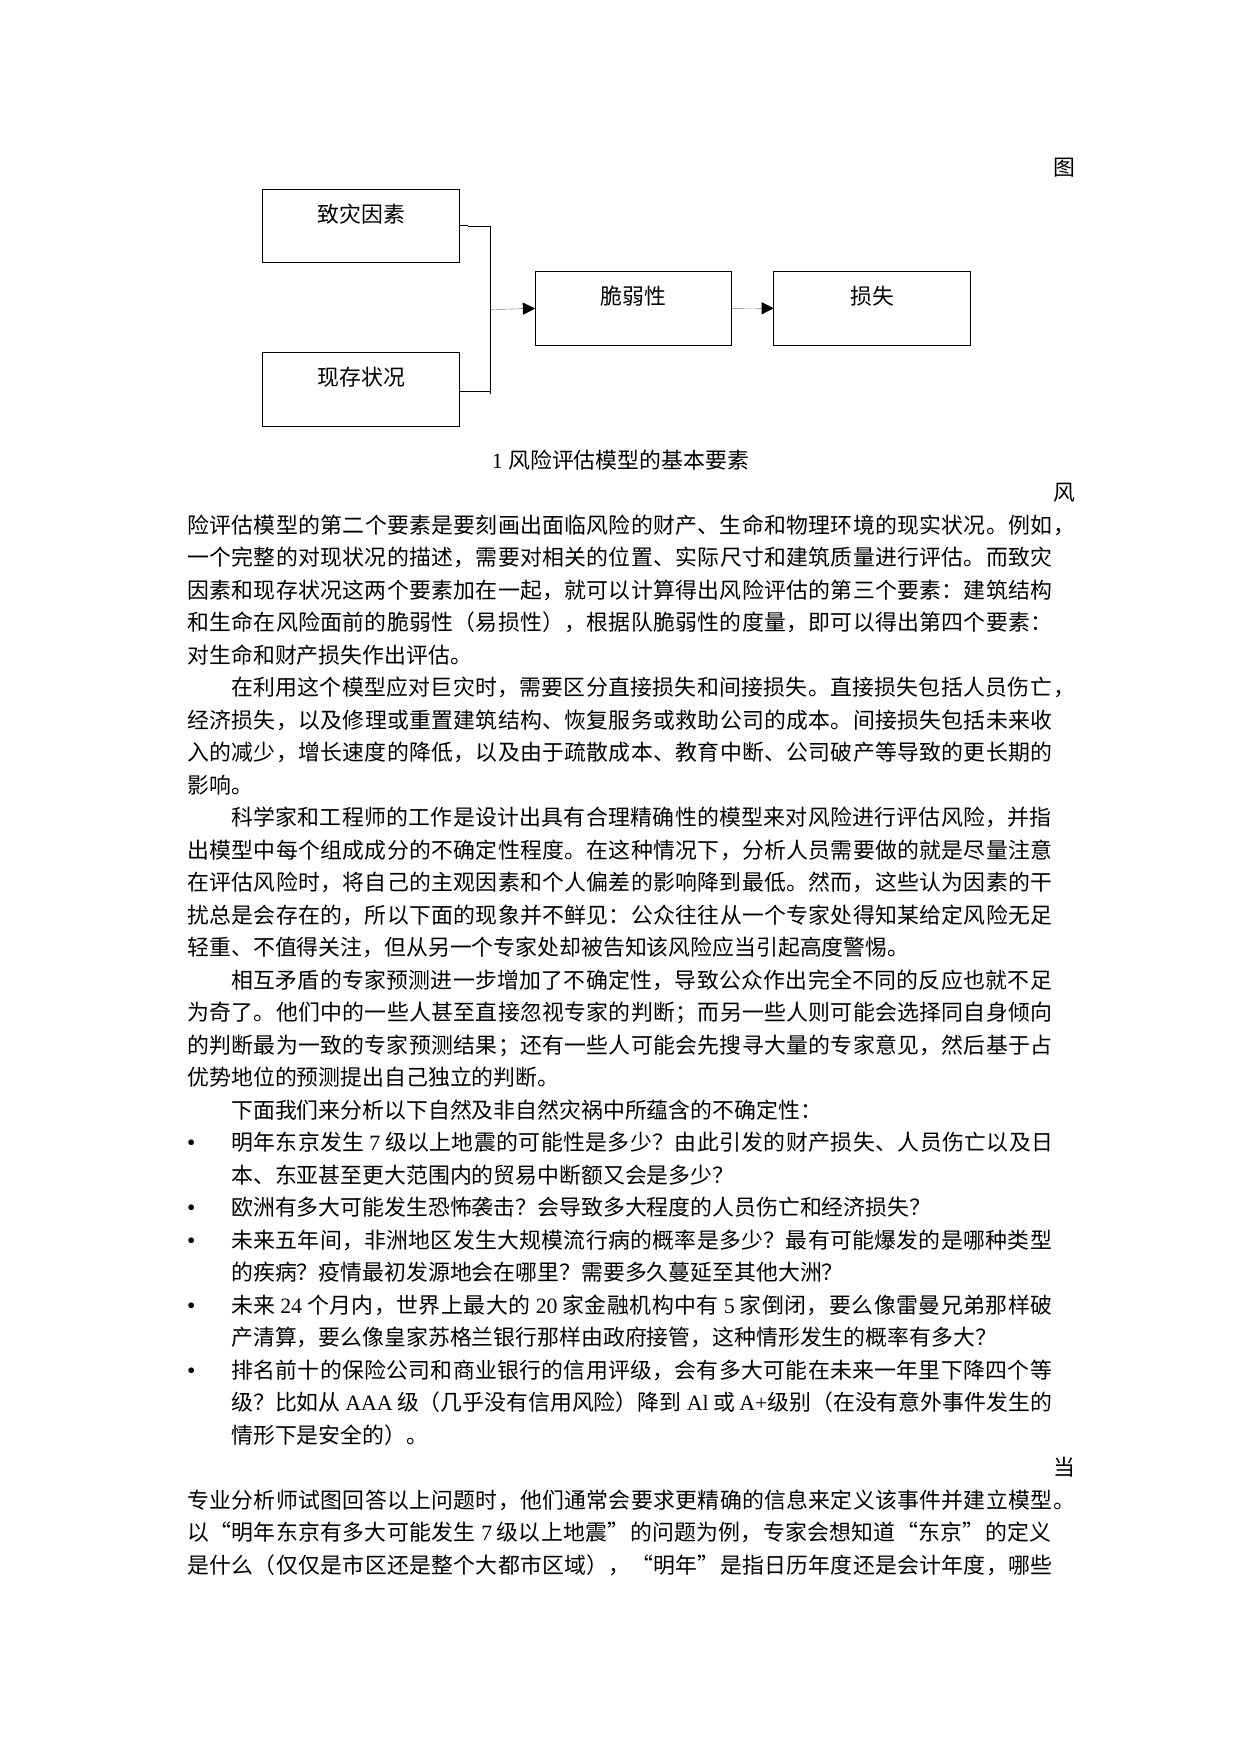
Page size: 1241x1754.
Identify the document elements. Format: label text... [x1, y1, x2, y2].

list 排名前十的保险公司和商业银行的信用评级，会有多大可能在未来一年里下降四个等级？比如从AAA级（几乎没有信用风险）降到Al或A+级别（在没有意外事件发生的情形下是安全的）。 [187, 1352, 1053, 1450]
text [187, 1450, 1053, 1580]
list 未来24个月内，世界上最大的20家金融机构中有5家倒闭，要么像雷曼兄弟那样破产清算，要么像皇家苏格兰银行那样由政府接管，这种情形发生的概率有多大？ [187, 1287, 1053, 1352]
text 在利用这个模型应对巨灾时，需要区分直接损失和间接损失。直接损失包括人员伤亡，经济损失，以及修理或重置建筑结构、恢复服务或救助公司的成本。间接损失包括未来收入的减少，增长速度的降低，以及由于疏散成本、教育中断、公司破产等导致的更长期的影响。 [187, 670, 1053, 800]
list 未来五年间，非洲地区发生大规模流行病的概率是多少？最有可能爆发的是哪种类型的疾病？疫情最初发源地会在哪里？需要多久蔓延至其他大洲？ [187, 1222, 1053, 1287]
list 欧洲有多大可能发生恐怖袭击？会导致多大程度的人员伤亡和经济损失？ [187, 1190, 1053, 1222]
text 科学家和工程师的工作是设计出具有合理精确性的模型来对风险进行评估风险，并指出模型中每个组成成分的不确定性程度。在这种情况下，分析人员需要做的就是尽量注意在评估风险时，将自己的主观因素和个人偏差的影响降到最低。然而，这些认为因素的干扰总是会存在的，所以下面的现象并不鲜见：公众往往从一个专家处得知某给定风险无足轻重、不值得关注，但从另一个专家处却被告知该风险应当引起高度警惕。 [187, 800, 1053, 962]
text 风险评估模型的第二个要素是要刻画出面临风险的财产、生命和物理环境的现实状况。例如，一个完整的对现状况的描述，需要对相关的位置、实际尺寸和建筑质量进行评估。而致灾因素和现存状况这两个要素加在一起，就可以计算得出风险评估的第三个要素：建筑结构和生命在风险面前的脆弱性（易损性），根据队脆弱性的度量，即可以得出第四个要素：对生命和财产损失作出评估。 [187, 475, 1053, 670]
text 图1 风险评估模型的基本要素 [187, 150, 1053, 475]
text 相互矛盾的专家预测进一步增加了不确定性，导致公众作出完全不同的反应也就不足为奇了。他们中的一些人甚至直接忽视专家的判断；而另一些人则可能会选择同自身倾向的判断最为一致的专家预测结果；还有一些人可能会先搜寻大量的专家意见，然后基于占优势地位的预测提出自己独立的判断。 [187, 962, 1053, 1092]
text 下面我们来分析以下自然及非自然灾祸中所蕴含的不确定性： [187, 1092, 1053, 1125]
list 明年东京发生7级以上地震的可能性是多少？由此引发的财产损失、人员伤亡以及日本、东亚甚至更大范围内的贸易中断额又会是多少？ [187, 1125, 1053, 1190]
